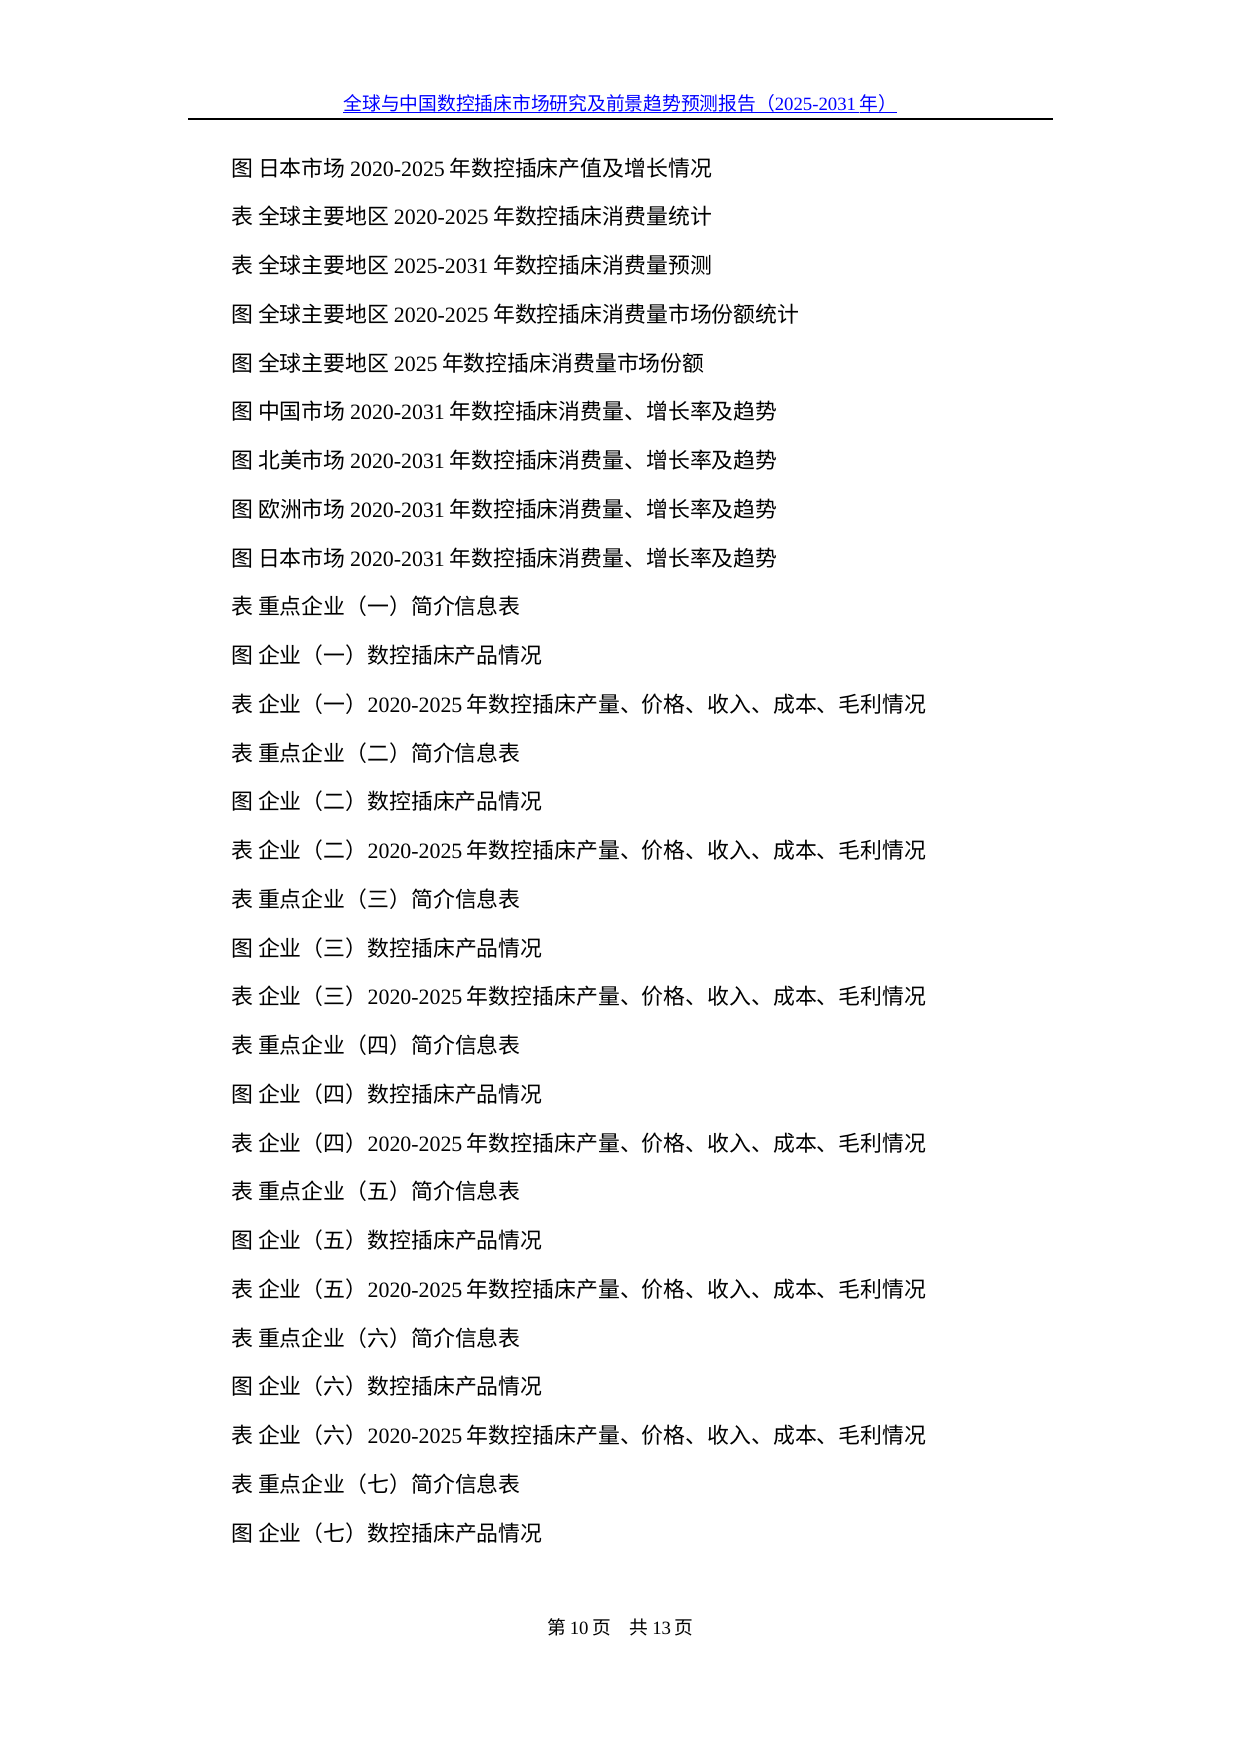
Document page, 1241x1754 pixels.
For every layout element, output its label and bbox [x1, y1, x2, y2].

text [187, 150, 1053, 1548]
